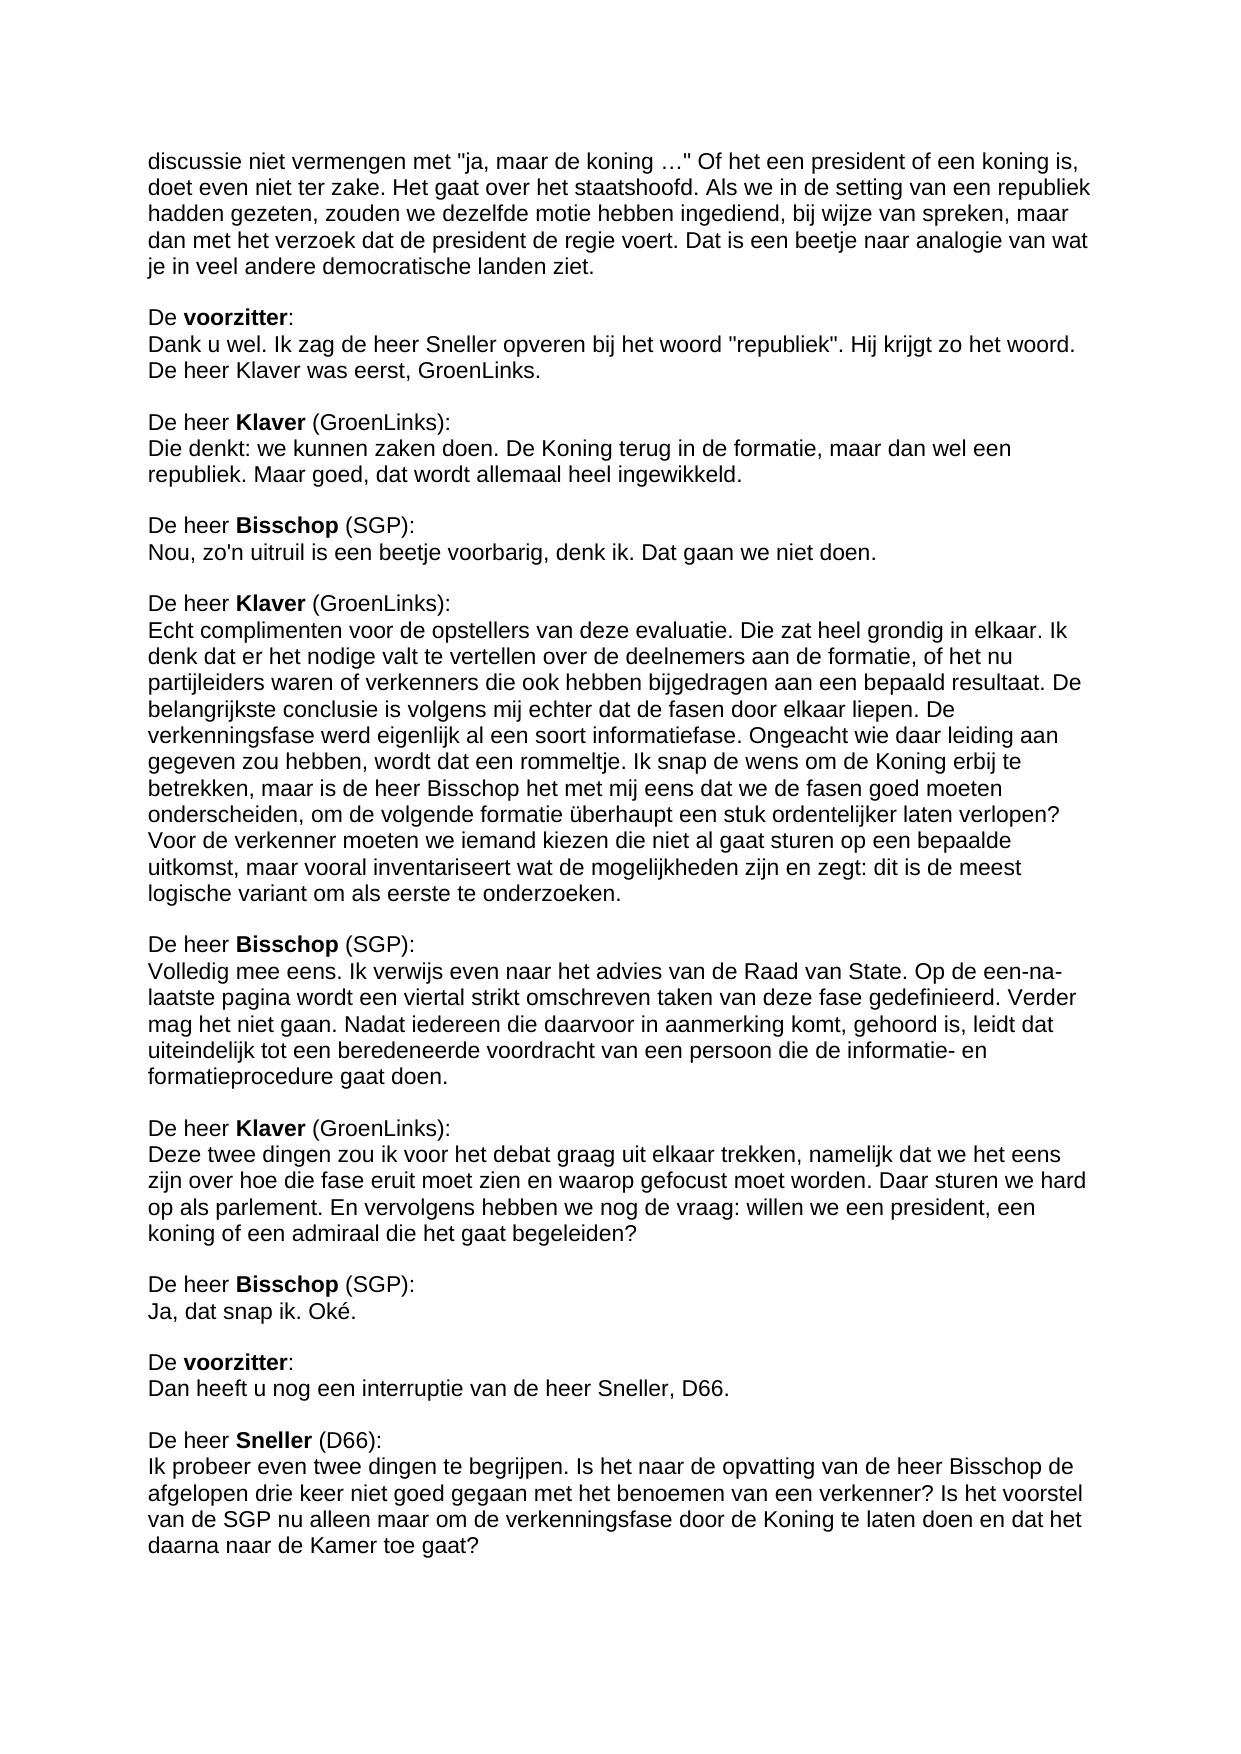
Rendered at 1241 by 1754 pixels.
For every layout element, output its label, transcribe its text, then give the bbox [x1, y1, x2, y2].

text De heer Sneller (D66): Ik probeer even twee dingen te begrijpen. Is het naar de opvatting van de heer Bisschop de afgelopen drie keer niet goed gegaan met het benoemen van een verkenner? Is het voorstel van de SGP nu alleen maar om de verkenningsfase door de Koning te laten doen en dat het daarna naar de Kamer toe gaat? [148, 1427, 1093, 1558]
text De voorzitter: Dank u wel. Ik zag de heer Sneller opveren bij het woord "republiek". Hij krijgt zo het woord. De heer Klaver was eerst, GroenLinks. [148, 304, 1093, 383]
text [148, 148, 1093, 279]
text De heer Bisschop (SGP): Volledig mee eens. Ik verwijs even naar het advies van de Raad van State. Op de een-na-laatste pagina wordt een viertal strikt omschreven taken van deze fase gedefinieerd. Verder mag het niet gaan. Nadat iedereen die daarvoor in aanmerking komt, gehoord is, leidt dat uiteindelijk tot een beredeneerde voordracht van een persoon die de informatie- en formatieprocedure gaat doen. [148, 931, 1093, 1089]
text De heer Bisschop (SGP): Ja, dat snap ik. Oké. [148, 1271, 1093, 1324]
text De heer Bisschop (SGP): Nou, zo'n uitruil is een beetje voorbarig, denk ik. Dat gaan we niet doen. [148, 512, 1093, 565]
text De heer Klaver (GroenLinks): Die denkt: we kunnen zaken doen. De Koning terug in de formatie, maar dan wel een republiek. Maar goed, dat wordt allemaal heel ingewikkeld. [148, 408, 1093, 487]
text De voorzitter: Dan heeft u nog een interruptie van de heer Sneller, D66. [148, 1349, 1093, 1402]
text De heer Klaver (GroenLinks): Echt complimenten voor de opstellers van deze evaluatie. Die zat heel grondig in elkaar. Ik denk dat er het nodige valt te vertellen over de deelnemers aan de formatie, of het nu partijleiders waren of verkenners die ook hebben bijgedragen aan een bepaald resultaat. De belangrijkste conclusie is volgens mij echter dat de fasen door elkaar liepen. De verkenningsfase werd eigenlijk al een soort informatiefase. Ongeacht wie daar leiding aan gegeven zou hebben, wordt dat een rommeltje. Ik snap de wens om de Koning erbij te betrekken, maar is de heer Bisschop het met mij eens dat we de fasen goed moeten onderscheiden, om de volgende formatie überhaupt een stuk ordentelijker laten verlopen? Voor de verkenner moeten we iemand kiezen die niet al gaat sturen op een bepaalde uitkomst, maar vooral inventariseert wat de mogelijkheden zijn en zegt: dit is de meest logische variant om als eerste te onderzoeken. [148, 590, 1093, 906]
text De heer Klaver (GroenLinks): Deze twee dingen zou ik voor het debat graag uit elkaar trekken, namelijk dat we het eens zijn over hoe die fase eruit moet zien en waarop gefocust moet worden. Daar sturen we hard op als parlement. En vervolgens hebben we nog de vraag: willen we een president, een koning of een admiraal die het gaat begeleiden? [148, 1114, 1093, 1246]
